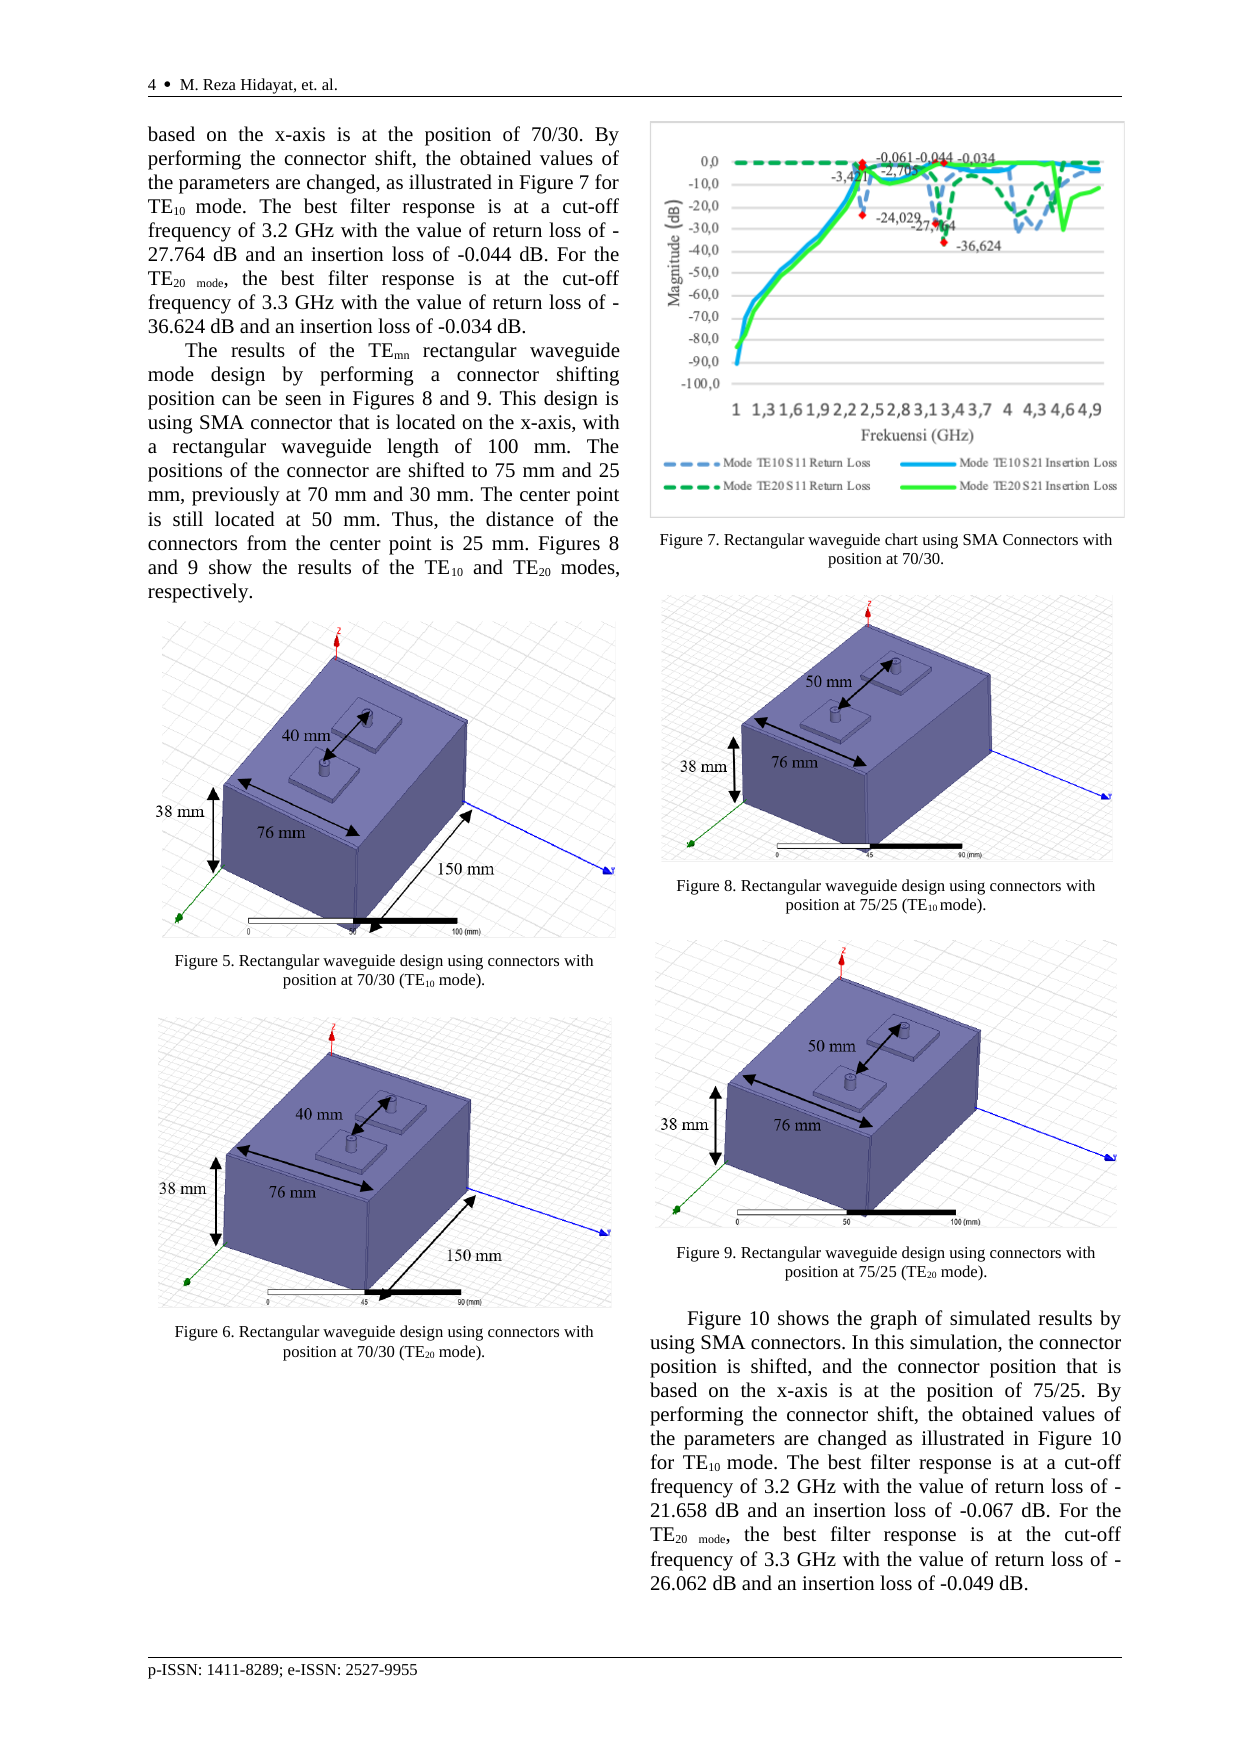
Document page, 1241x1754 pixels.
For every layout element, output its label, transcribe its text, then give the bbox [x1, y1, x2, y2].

picture [649, 121, 1125, 518]
text Figure 7. Rectangular waveguide chart using SMA Connectors with position at 70/30. [650, 530, 1122, 568]
picture [155, 1014, 613, 1310]
text Figure 10 shows the graph of simulated results by using SMA connectors. In this simulation, the connector position is shifted, and the connector position that is based on the x-axis is at the position of 75/25. By performing the connector shift, the obtained values of the parameters are changed as illustrated in Figure 10 for TE10 mode. The best filter response is at a cut-off frequency of 3.2 GHz with the value of return loss of -21.658 dB and an insertion loss of -0.067 dB. For the TE20 mode, the best filter response is at the cut-off frequency of 3.3 GHz with the value of return loss of -26.062 dB and an insertion loss of -0.049 dB. [650, 1306, 1122, 1594]
text Figure 9. Rectangular waveguide design using connectors with position at 75/25 (TE20 mode). [650, 1242, 1122, 1281]
text Figure 6. Rectangular waveguide design using connectors with position at 70/30 (TE20 mode). [148, 1322, 620, 1361]
text Figure 5. Rectangular waveguide design using connectors with position at 70/30 (TE10 mode). [148, 951, 620, 989]
text The results of the TEmn rectangular waveguide mode design by performing a connector shifting position can be seen in Figures 8 and 9. This design is using SMA connector that is located on the x-axis, with a rectangular waveguide length of 100 mm. The positions of the connector are shifted to 75 mm and 25 mm, previously at 70 mm and 30 mm. The center point is still located at 50 mm. Thus, the distance of the connectors from the center point is 25 mm. Figures 8 and 9 show the results of the TE10 and TE20 modes, respectively. [148, 338, 620, 603]
picture [150, 615, 618, 939]
picture [658, 593, 1114, 863]
picture [652, 938, 1120, 1230]
text Figure 8. Rectangular waveguide design using connectors with position at 75/25 (TE10 mode). [650, 875, 1122, 914]
